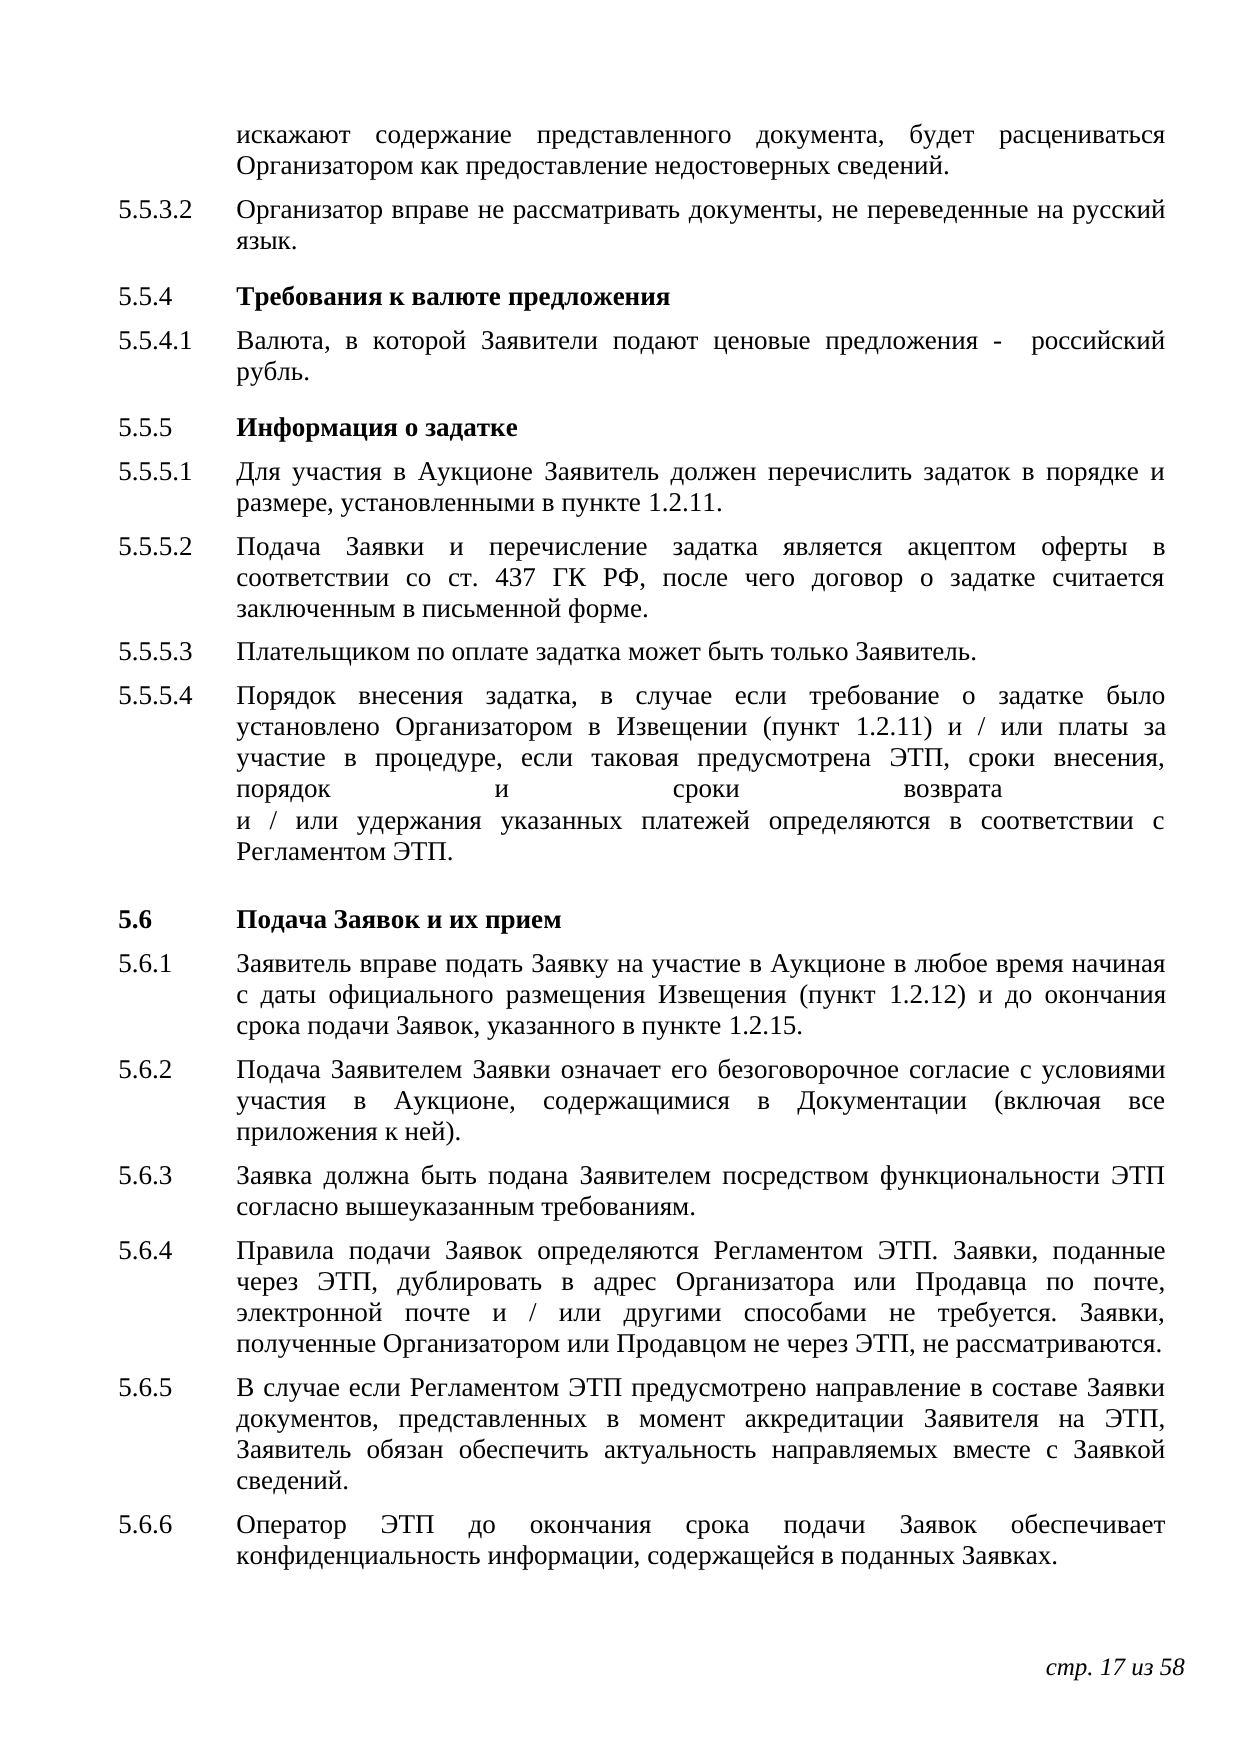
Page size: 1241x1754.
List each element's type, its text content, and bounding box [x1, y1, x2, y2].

text Подача Заявителем Заявки означает его безоговорочное согласие с условиями участия в Аукционе, содержащимися в Документации (включая все приложения к ней). [118, 1053, 1167, 1147]
text Заявка должна быть подана Заявителем посредством функциональности ЭТП согласно вышеуказанным требованиям. [118, 1159, 1167, 1221]
text Информация о задатке [118, 411, 1167, 442]
text Заявитель вправе подать Заявку на участие в Аукционе в любое время начиная с даты официального размещения Извещения (пункт 1.2.12) и до окончания срока подачи Заявок, указанного в пункте 1.2.15. [118, 947, 1167, 1041]
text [236, 118, 1167, 180]
text Плательщиком по оплате задатка может быть только Заявитель. [118, 636, 1167, 667]
text Подача Заявки и перечисление задатка является акцептом оферты в соответствии со ст. 437 ГК РФ, после чего договор о задатке считается заключенным в письменной форме. [118, 529, 1167, 623]
text Правила подачи Заявок определяются Регламентом ЭТП. Заявки, поданные через ЭТП, дублировать в адрес Организатора или Продавца по почте, электронной почте и / или другими способами не требуется. Заявки, полученные Организатором или Продавцом не через ЭТП, не рассматриваются. [118, 1234, 1167, 1358]
text Для участия в Аукционе Заявитель должен перечислить задаток в порядке и размере, установленными в пункте 1.2.11. [118, 455, 1167, 517]
subtitle Подача Заявок и их прием [118, 903, 1167, 935]
text Валюта, в которой Заявители подают ценовые предложения - российский рубль. [118, 324, 1167, 386]
text Требования к валюте предложения [118, 280, 1167, 311]
text Оператор ЭТП до окончания срока подачи Заявок обеспечивает конфиденциальность информации, содержащейся в поданных Заявках. [118, 1508, 1167, 1570]
text В случае если Регламентом ЭТП предусмотрено направление в составе Заявки документов, представленных в момент аккредитации Заявителя на ЭТП, Заявитель обязан обеспечить актуальность направляемых вместе с Заявкой сведений. [118, 1371, 1167, 1496]
text Организатор вправе не рассматривать документы, не переведенные на русский язык. [118, 193, 1167, 255]
text Порядок внесения задатка, в случае если требование о задатке было установлено Организатором в Извещении (пункт 1.2.11) и / или платы за участие в процедуре, если таковая предусмотрена ЭТП, сроки внесения, порядок и сроки возврата и / или удержания указанных платежей определяются в соответствии с Регламентом ЭТП. [118, 679, 1167, 866]
